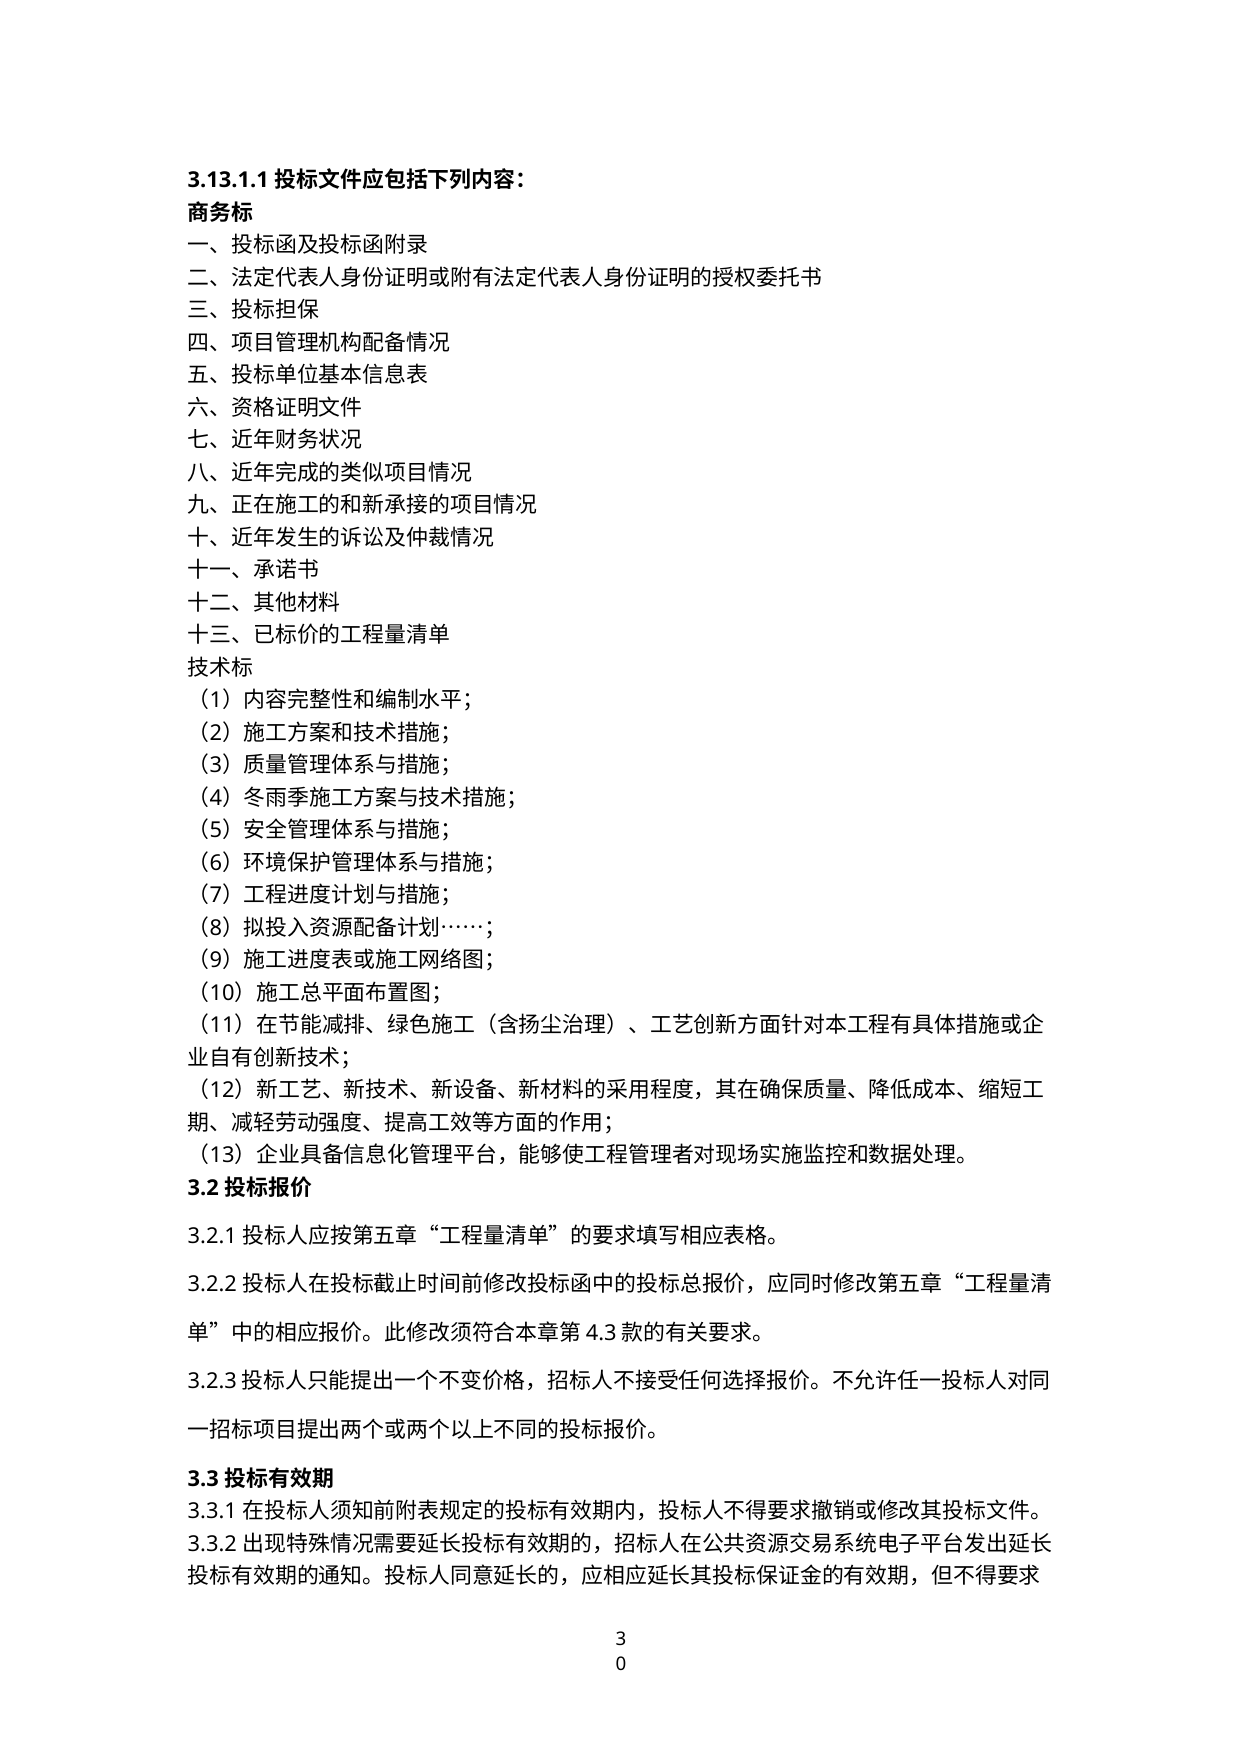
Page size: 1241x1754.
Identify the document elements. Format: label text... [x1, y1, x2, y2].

text 十、近年发生的诉讼及仲裁情况 [187, 519, 1053, 552]
text 商务标 [187, 194, 1053, 227]
text （10）施工总平面布置图； [187, 974, 1053, 1007]
text 3.2.2 投标人在投标截止时间前修改投标函中的投标总报价，应同时修改第五章“工程量清单”中的相应报价。此修改须符合本章第4.3款的有关要求。 [187, 1266, 1053, 1347]
text 十三、已标价的工程量清单 [187, 617, 1053, 649]
text （12）新工艺、新技术、新设备、新材料的采用程度，其在确保质量、降低成本、缩短工期、减轻劳动强度、提高工效等方面的作用； [187, 1072, 1053, 1137]
text 3.3.1 在投标人须知前附表规定的投标有效期内，投标人不得要求撤销或修改其投标文件。 [187, 1493, 1053, 1525]
text 3.2.1 投标人应按第五章“工程量清单”的要求填写相应表格。 [187, 1218, 1053, 1250]
text （1）内容完整性和编制水平； [187, 682, 1053, 714]
text 六、资格证明文件 [187, 389, 1053, 422]
text 五、投标单位基本信息表 [187, 357, 1053, 389]
text （5）安全管理体系与措施； [187, 812, 1053, 844]
text 二、法定代表人身份证明或附有法定代表人身份证明的授权委托书 [187, 259, 1053, 292]
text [187, 1525, 1053, 1590]
text 3.13.1.1 投标文件应包括下列内容： [187, 162, 1053, 194]
text 一、投标函及投标函附录 [187, 227, 1053, 259]
text （3）质量管理体系与措施； [187, 747, 1053, 779]
text （9）施工进度表或施工网络图； [187, 942, 1053, 974]
text （7）工程进度计划与措施； [187, 877, 1053, 909]
text 技术标 [187, 649, 1053, 682]
text （2）施工方案和技术措施； [187, 714, 1053, 747]
text 3.3 投标有效期 [187, 1460, 1053, 1493]
text 八、近年完成的类似项目情况 [187, 454, 1053, 487]
text 四、项目管理机构配备情况 [187, 324, 1053, 357]
text 九、正在施工的和新承接的项目情况 [187, 487, 1053, 519]
text 3.2.3投标人只能提出一个不变价格，招标人不接受任何选择报价。不允许任一投标人对同一招标项目提出两个或两个以上不同的投标报价。 [187, 1363, 1053, 1444]
text （6）环境保护管理体系与措施； [187, 844, 1053, 877]
text （8）拟投入资源配备计划……； [187, 909, 1053, 942]
text （13）企业具备信息化管理平台，能够使工程管理者对现场实施监控和数据处理。 [187, 1137, 1053, 1169]
text （11）在节能减排、绿色施工（含扬尘治理）、工艺创新方面针对本工程有具体措施或企业自有创新技术； [187, 1007, 1053, 1072]
text 十一、承诺书 [187, 552, 1053, 584]
text 十二、其他材料 [187, 584, 1053, 617]
text 七、近年财务状况 [187, 422, 1053, 454]
text 三、投标担保 [187, 292, 1053, 324]
text （4）冬雨季施工方案与技术措施； [187, 779, 1053, 812]
text 3.2 投标报价 [187, 1169, 1053, 1202]
